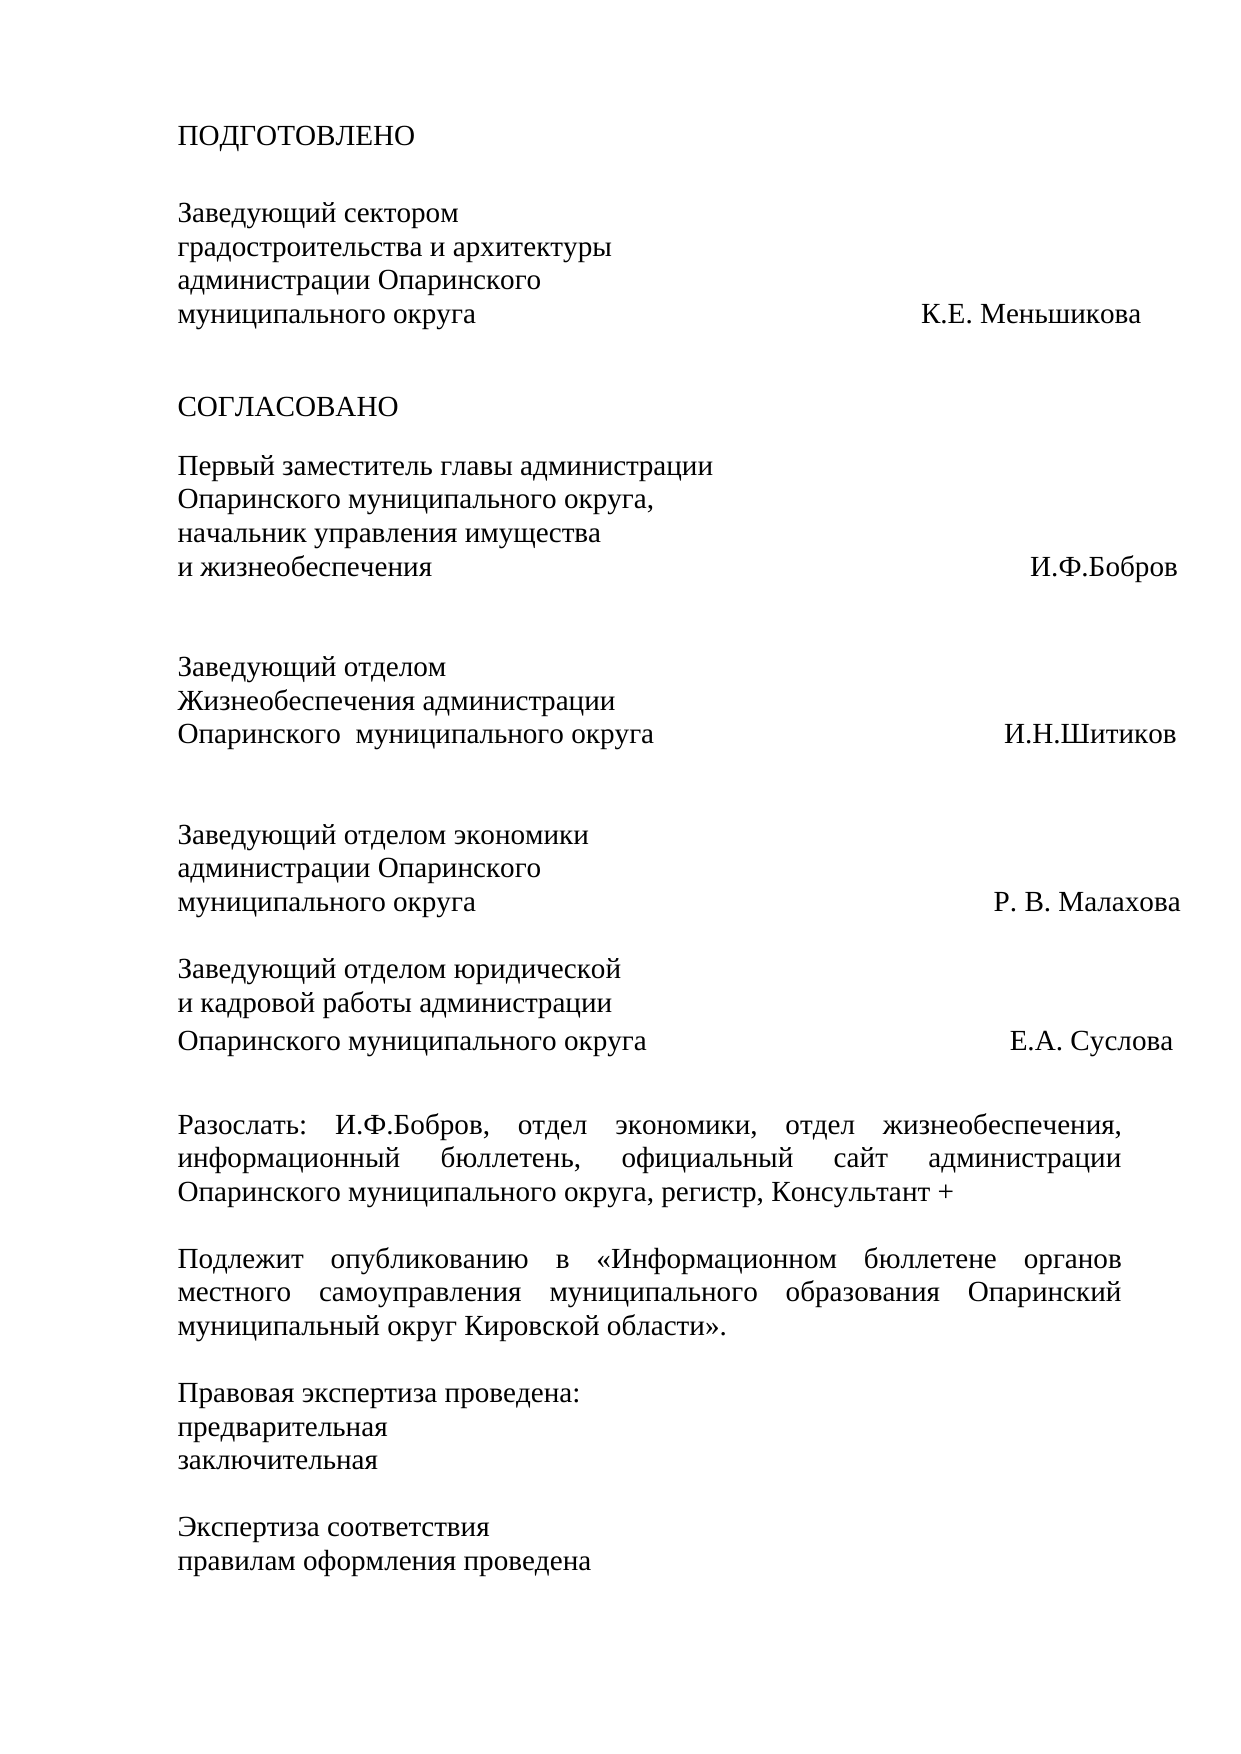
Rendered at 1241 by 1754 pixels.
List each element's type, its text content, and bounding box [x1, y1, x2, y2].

text и жизнеобеспечения И.Ф.Бобров [177, 549, 1181, 582]
text Подлежит опубликованию в «Информационном бюллетене органов местного самоуправления муниципального образования Опаринский муниципальный округ Кировской области». [177, 1241, 1122, 1342]
text Опаринского муниципального округа И.Н.Шитиков [177, 716, 1181, 750]
text предварительная [177, 1409, 1152, 1442]
text ПОДГОТОВЛЕНО [177, 118, 1152, 152]
text Заведующий отделом юридической [177, 951, 1152, 985]
text градостроительства и архитектуры [177, 229, 1122, 262]
text Жизнеобеспечения администрации [177, 683, 1181, 716]
text Заведующий сектором [177, 195, 1122, 229]
text Экспертиза соответствия [177, 1509, 1152, 1543]
text Опаринского муниципального округа, [177, 482, 1152, 515]
text Разослать: И.Ф.Бобров, отдел экономики, отдел жизнеобеспечения, информационный бюллетень, официальный сайт администрации Опаринского муниципального округа, регистр, Консультант + [177, 1107, 1122, 1207]
text администрации Опаринского [177, 851, 1152, 884]
text муниципального округа Р. В. Малахова [177, 884, 1181, 918]
text правилам оформления проведена [177, 1543, 1152, 1576]
text СОГЛАСОВАНО [177, 389, 1152, 422]
text администрации Опаринского [177, 262, 1122, 296]
text заключительная [177, 1442, 1152, 1476]
text Первый заместитель главы администрации [177, 448, 1152, 482]
text Заведующий отделом [177, 649, 1152, 683]
text начальник управления имущества [177, 515, 1152, 549]
text и кадровой работы администрации [177, 985, 1152, 1018]
text Правовая экспертиза проведена: [177, 1375, 1152, 1409]
text муниципального округа К.Е. Меньшикова [177, 296, 1181, 329]
text Заведующий отделом экономики [177, 817, 1152, 851]
text Опаринского муниципального округа Е.А. Суслова [177, 1023, 1181, 1057]
